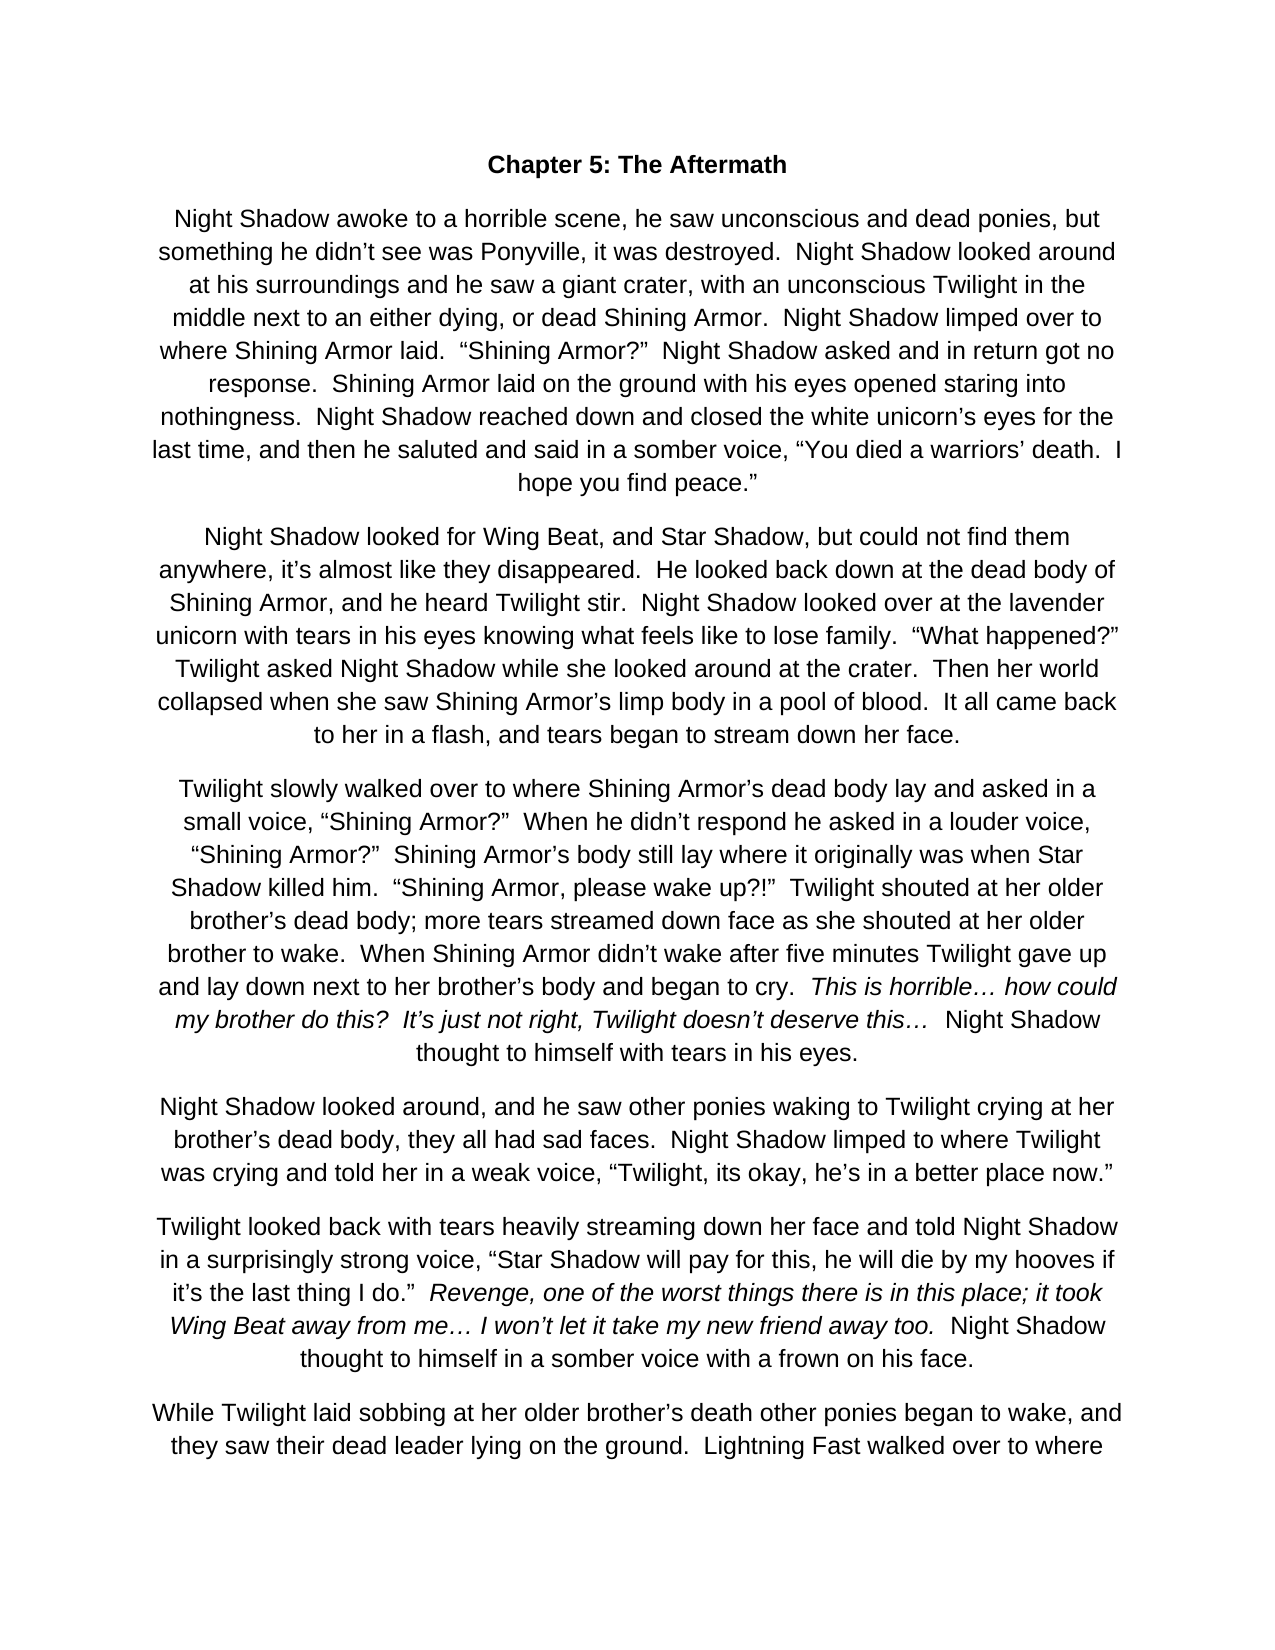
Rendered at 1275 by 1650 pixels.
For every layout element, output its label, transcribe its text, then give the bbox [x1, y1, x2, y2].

text Night Shadow looked around, and he saw other ponies waking to Twilight crying at her brother’s dead body, they all had sad faces. Night Shadow limped to where Twilight was crying and told her in a weak voice, “Twilight, its okay, he’s in a better place now.” [150, 1092, 1125, 1187]
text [150, 1398, 1125, 1459]
text Chapter 5: The Aftermath [150, 150, 1125, 179]
text Night Shadow looked for Wing Beat, and Star Shadow, but could not find them anywhere, it’s almost like they disappeared. He looked back down at the dead body of Shining Armor, and he heard Twilight stir. Night Shadow looked over at the lavender unicorn with tears in his eyes knowing what feels like to lose family. “What happened?” Twilight asked Night Shadow while she looked around at the crater. Then her world collapsed when she saw Shining Armor’s limp body in a pool of blood. It all came back to her in a flash, and tears began to stream down her face. [150, 522, 1125, 749]
text Twilight looked back with tears heavily streaming down her face and told Night Shadow in a surprisingly strong voice, “Star Shadow will pay for this, he will die by my hooves if it’s the last thing I do.” Revenge, one of the worst things there is in this place; it took Wing Beat away from me… I won’t let it take my new friend away too. Night Shadow thought to himself in a somber voice with a frown on his face. [150, 1212, 1125, 1373]
text Night Shadow awoke to a horrible scene, he saw unconscious and dead ponies, but something he didn’t see was Ponyville, it was destroyed. Night Shadow looked around at his surroundings and he saw a giant crater, with an unconscious Twilight in the middle next to an either dying, or dead Shining Armor. Night Shadow limped over to where Shining Armor laid. “Shining Armor?” Night Shadow asked and in return got no response. Shining Armor laid on the ground with his eyes opened staring into nothingness. Night Shadow reached down and closed the white unicorn’s eyes for the last time, and then he saluted and said in a somber voice, “You died a warriors’ death. I hope you find peace.” [150, 204, 1125, 497]
text Twilight slowly walked over to where Shining Armor’s dead body lay and asked in a small voice, “Shining Armor?” When he didn’t respond he asked in a louder voice, “Shining Armor?” Shining Armor’s body still lay where it originally was when Star Shadow killed him. “Shining Armor, please wake up?!” Twilight shouted at her older brother’s dead body; more tears streamed down face as she shouted at her older brother to wake. When Shining Armor didn’t wake after five minutes Twilight gave up and lay down next to her brother’s body and began to cry. This is horrible… how could my brother do this? It’s just not right, Twilight doesn’t deserve this… Night Shadow thought to himself with tears in his eyes. [150, 774, 1125, 1067]
